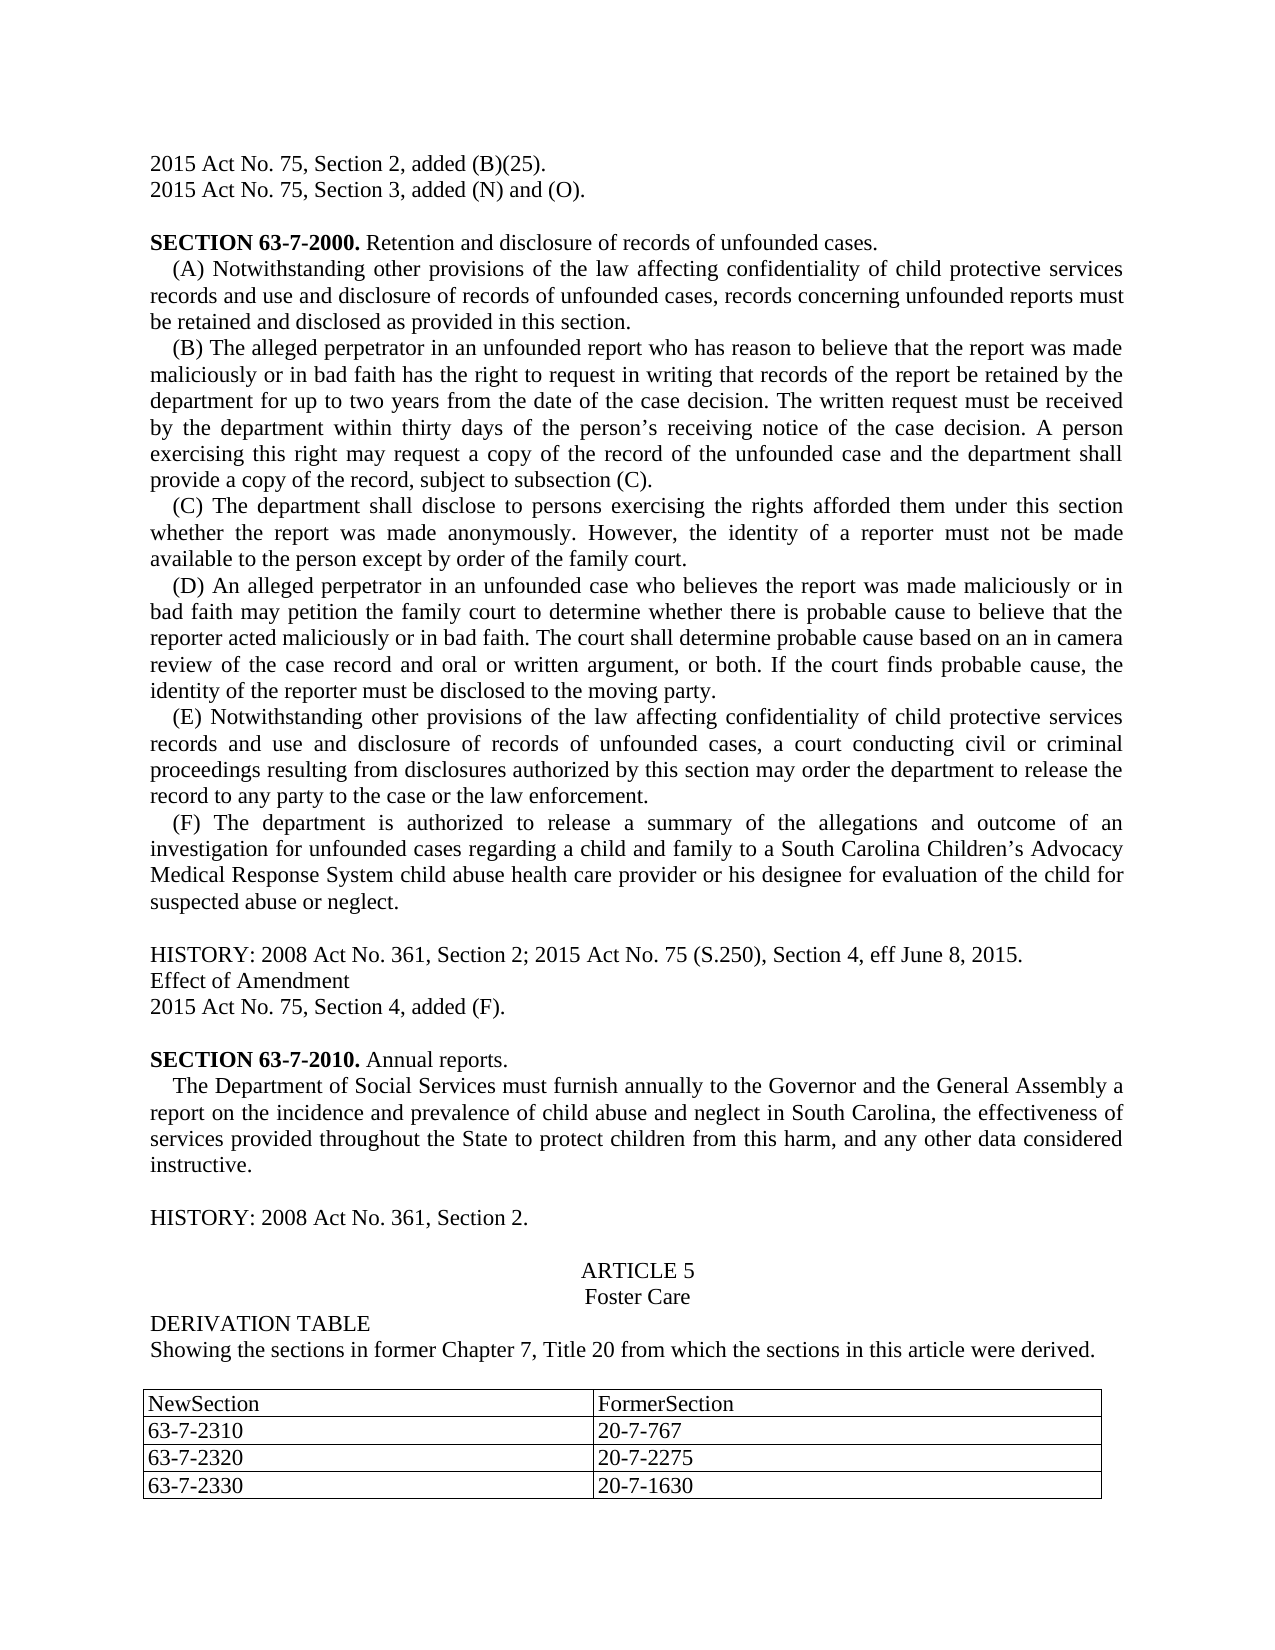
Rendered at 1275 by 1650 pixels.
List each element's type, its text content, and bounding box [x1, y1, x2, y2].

table_header FormerSection [594, 1390, 1101, 1416]
text (D) An alleged perpetrator in an unfounded case who believes the report was made maliciously or in bad faith may petition the family court to determine whether there is probable cause to believe that the reporter acted maliciously or in bad faith. The court shall determine probable cause based on an in camera review of the case record and oral or written argument, or both. If the court finds probable cause, the identity of the reporter must be disclosed to the moving party. [150, 572, 1125, 703]
text HISTORY: 2008 Act No. 361, Section 2. [150, 1204, 1125, 1231]
text 2015 Act No. 75, Section 4, added (F). [150, 993, 1125, 1020]
text Showing the sections in former Chapter 7, Title 20 from which the sections in this article were derived. [150, 1336, 1125, 1362]
text (B) The alleged perpetrator in an unfounded report who has reason to believe that the report was made maliciously or in bad faith has the right to request in writing that records of the report be retained by the department for up to two years from the date of the case decision. The written request must be received by the department within thirty days of the person’s receiving notice of the case decision. A person exercising this right may request a copy of the record of the unfounded case and the department shall provide a copy of the record, subject to subsection (C). [150, 334, 1125, 493]
table_cell 63-7-2320 [144, 1445, 593, 1471]
text (F) The department is authorized to release a summary of the allegations and outcome of an investigation for unfounded cases regarding a child and family to a South Carolina Children’s Advocacy Medical Response System child abuse health care provider or his designee for evaluation of the child for suspected abuse or neglect. [150, 809, 1125, 914]
table_cell 63-7-2310 [144, 1417, 593, 1443]
table_header NewSection [144, 1390, 593, 1416]
table_cell 20-7-2275 [594, 1445, 1101, 1471]
text (E) Notwithstanding other provisions of the law affecting confidentiality of child protective services records and use and disclosure of records of unfounded cases, a court conducting civil or criminal proceedings resulting from disclosures authorized by this section may order the department to release the record to any party to the case or the law enforcement. [150, 703, 1125, 809]
text ARTICLE 5 [150, 1257, 1125, 1283]
text (A) Notwithstanding other provisions of the law affecting confidentiality of child protective services records and use and disclosure of records of unfounded cases, records concerning unfounded reports must be retained and disclosed as provided in this section. [150, 255, 1125, 334]
text The Department of Social Services must furnish annually to the Governor and the General Assembly a report on the incidence and prevalence of child abuse and neglect in South Carolina, the effectiveness of services provided throughout the State to protect children from this harm, and any other data considered instructive. [150, 1072, 1125, 1178]
table_cell 20-7-767 [594, 1417, 1101, 1443]
text Effect of Amendment [150, 967, 1125, 993]
text (C) The department shall disclose to persons exercising the rights afforded them under this section whether the report was made anonymously. However, the identity of a reporter must not be made available to the person except by order of the family court. [150, 493, 1125, 572]
text SECTION 63-7-2010. Annual reports. [150, 1046, 1125, 1072]
text SECTION 63-7-2000. Retention and disclosure of records of unfounded cases. [150, 229, 1125, 255]
text 2015 Act No. 75, Section 2, added (B)(25). [150, 150, 1125, 176]
text 2015 Act No. 75, Section 3, added (N) and (O). [150, 176, 1125, 203]
table_cell 63-7-2330 [144, 1472, 593, 1498]
text Foster Care [150, 1283, 1125, 1309]
table_cell 20-7-1630 [594, 1472, 1101, 1498]
text HISTORY: 2008 Act No. 361, Section 2; 2015 Act No. 75 (S.250), Section 4, eff June 8, 2015. [150, 941, 1125, 967]
text DERIVATION TABLE [150, 1309, 1125, 1336]
